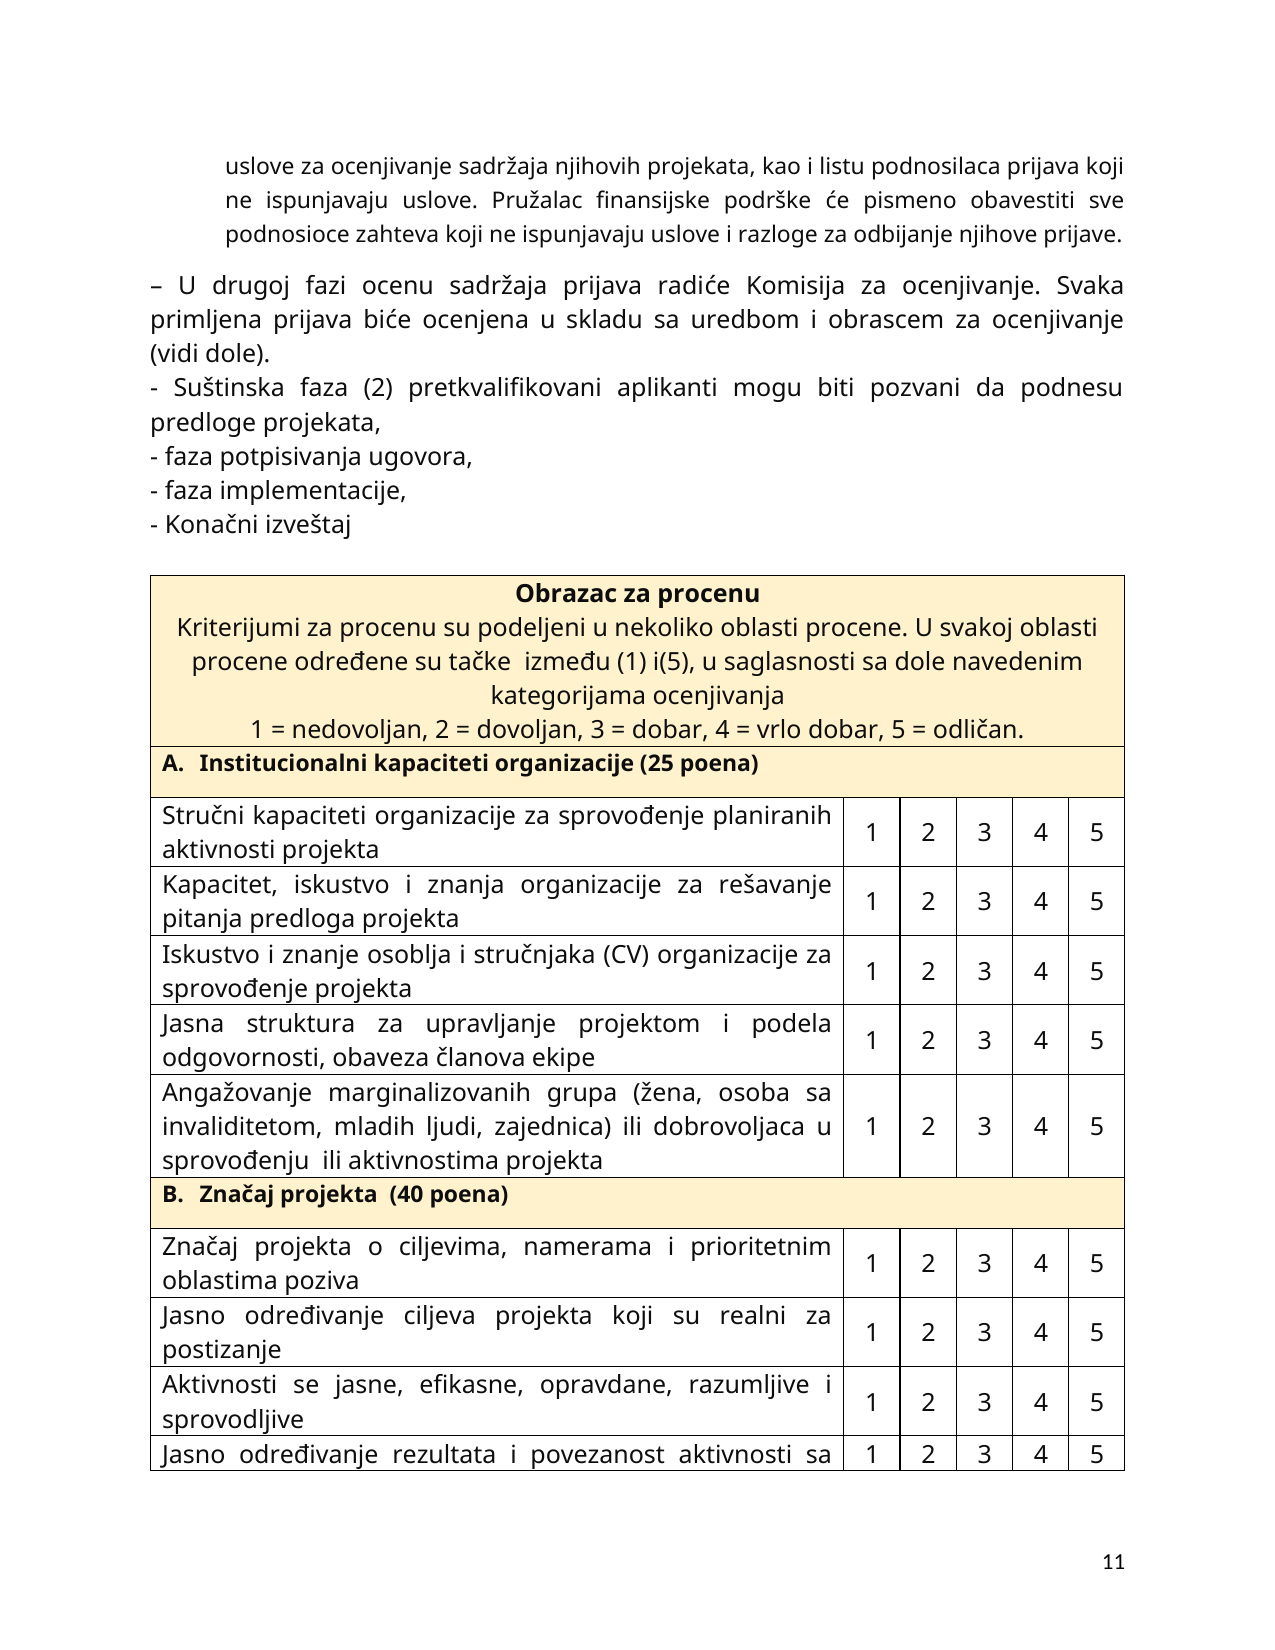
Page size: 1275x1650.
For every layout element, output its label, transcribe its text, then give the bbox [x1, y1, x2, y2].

table_cell 1 [844, 1229, 899, 1297]
table_cell 3 [957, 798, 1012, 866]
table_cell 1 [844, 1075, 899, 1177]
table_cell Jasno određivanje ciljeva projekta koji su realni za postizanje [151, 1298, 843, 1366]
table_cell 1 [844, 936, 899, 1004]
table_cell Kapacitet, iskustvo i znanja organizacije za rešavanje pitanja predloga projekta [151, 867, 843, 935]
table_cell 5 [1069, 936, 1124, 1004]
table_cell 5 [1069, 798, 1124, 866]
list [187, 150, 1125, 249]
table_cell 3 [957, 936, 1012, 1004]
table_cell 1 [844, 1436, 899, 1470]
table_cell 3 [957, 1005, 1012, 1073]
table_cell 2 [901, 1436, 956, 1470]
table_cell Značaj projekta (40 poena) [151, 1178, 1124, 1228]
table_header Obrazac za procenu Kriterijumi za procenu su podeljeni u nekoliko oblasti procene. U svakoj oblasti procene određene su tačke između (1) i(5), u saglasnosti sa dole navedenim kategorijama ocenjivanja 1 = nedovoljan, 2 = dovoljan, 3 = dobar, 4 = vrlo dobar, 5 = odličan. [151, 576, 1124, 746]
table_cell Institucionalni kapaciteti organizacije (25 poena) [151, 747, 1124, 797]
table_cell 2 [901, 1298, 956, 1366]
table_cell 5 [1069, 867, 1124, 935]
table_cell Jasna struktura za upravljanje projektom i podela odgovornosti, obaveza članova ekipe [151, 1005, 843, 1073]
table_cell 5 [1069, 1005, 1124, 1073]
table_cell 5 [1069, 1367, 1124, 1435]
table_cell 3 [957, 1229, 1012, 1297]
table_cell 4 [1013, 1367, 1068, 1435]
table_cell 3 [957, 1436, 1012, 1470]
table_cell 1 [844, 1367, 899, 1435]
table_cell 2 [901, 1229, 956, 1297]
text - faza potpisivanja ugovora, [150, 438, 1125, 472]
table_cell 3 [957, 1075, 1012, 1177]
text - faza implementacije, [150, 472, 1125, 506]
table_cell 1 [844, 1005, 899, 1073]
table_cell 4 [1013, 936, 1068, 1004]
table_cell 2 [901, 936, 956, 1004]
table_cell 4 [1013, 1075, 1068, 1177]
text - Suštinska faza (2) pretkvalifikovani aplikanti mogu biti pozvani da podnesu predloge projekata, [150, 370, 1125, 438]
table_cell 3 [957, 1298, 1012, 1366]
table_cell Značaj projekta o ciljevima, namerama i prioritetnim oblastima poziva [151, 1229, 843, 1297]
table_cell 4 [1013, 798, 1068, 866]
table_cell 1 [844, 798, 899, 866]
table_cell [151, 1436, 843, 1470]
text - Konačni izveštaj [150, 506, 1125, 540]
table_cell 2 [901, 867, 956, 935]
table_cell 4 [1013, 1436, 1068, 1470]
table_cell 4 [1013, 1229, 1068, 1297]
table_cell 3 [957, 867, 1012, 935]
table_cell 2 [901, 1075, 956, 1177]
table_cell 5 [1069, 1075, 1124, 1177]
table_cell Aktivnosti se jasne, efikasne, opravdane, razumljive i sprovodljive [151, 1367, 843, 1435]
table_cell 4 [1013, 867, 1068, 935]
table_cell 2 [901, 1367, 956, 1435]
table_cell 5 [1069, 1436, 1124, 1470]
table_cell 5 [1069, 1298, 1124, 1366]
table_cell Iskustvo i znanje osoblja i stručnjaka (CV) organizacije za sprovođenje projekta [151, 936, 843, 1004]
text – U drugoj fazi ocenu sadržaja prijava radiće Komisija za ocenjivanje. Svaka primljena prijava biće ocenjena u skladu sa uredbom i obrascem za ocenjivanje (vidi dole). [150, 268, 1125, 370]
table_cell 5 [1069, 1229, 1124, 1297]
table_cell 2 [901, 1005, 956, 1073]
table_cell 4 [1013, 1005, 1068, 1073]
table_cell 1 [844, 867, 899, 935]
table_cell Stručni kapaciteti organizacije za sprovođenje planiranih aktivnosti projekta [151, 798, 843, 866]
table_cell 4 [1013, 1298, 1068, 1366]
table_cell 1 [844, 1298, 899, 1366]
table_cell 3 [957, 1367, 1012, 1435]
table_cell Angažovanje marginalizovanih grupa (žena, osoba sa invaliditetom, mladih ljudi, zajednica) ili dobrovoljaca u sprovođenju ili aktivnostima projekta [151, 1075, 843, 1177]
table_cell 2 [901, 798, 956, 866]
